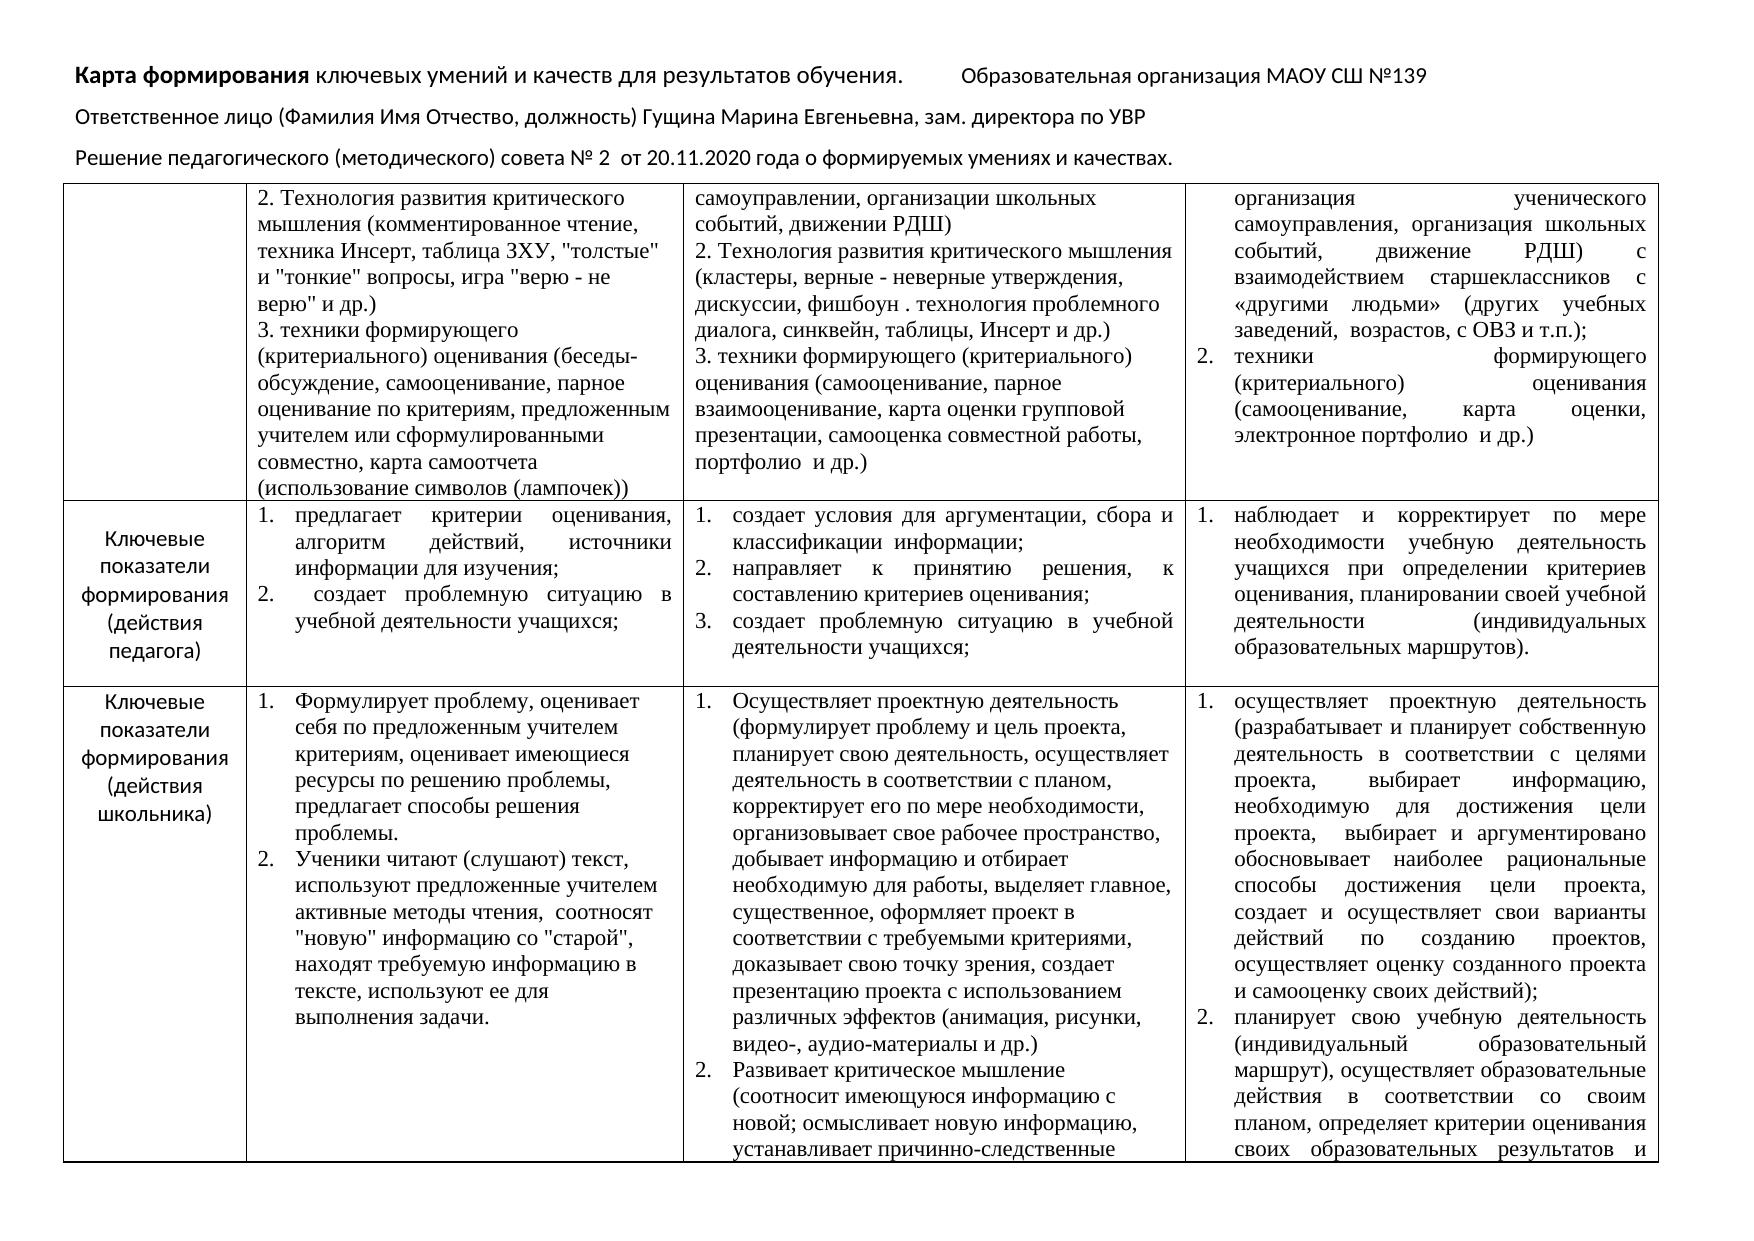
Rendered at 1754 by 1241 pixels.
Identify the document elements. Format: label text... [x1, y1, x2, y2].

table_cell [1186, 184, 1658, 500]
table_cell Ключевые показатели формирования (действия педагога) [64, 501, 246, 686]
table_cell предлагает критерии оценивания, алгоритм действий, источники информации для изучения; создает проблемную ситуацию в учебной деятельности учащихся; [247, 501, 683, 686]
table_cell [247, 687, 683, 1161]
table_cell создает условия для аргументации, сбора и классификации информации; направляет к принятию решения, к составлению критериев оценивания; создает проблемную ситуацию в учебной деятельности учащихся; [684, 501, 1185, 686]
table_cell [64, 687, 246, 1161]
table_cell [64, 184, 246, 500]
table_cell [684, 687, 1185, 1161]
table_cell наблюдает и корректирует по мере необходимости учебную деятельность учащихся при определении критериев оценивания, планировании своей учебной деятельности (индивидуальных образовательных маршрутов). [1186, 501, 1658, 686]
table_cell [1186, 687, 1658, 1161]
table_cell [247, 184, 683, 500]
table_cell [684, 184, 1185, 500]
